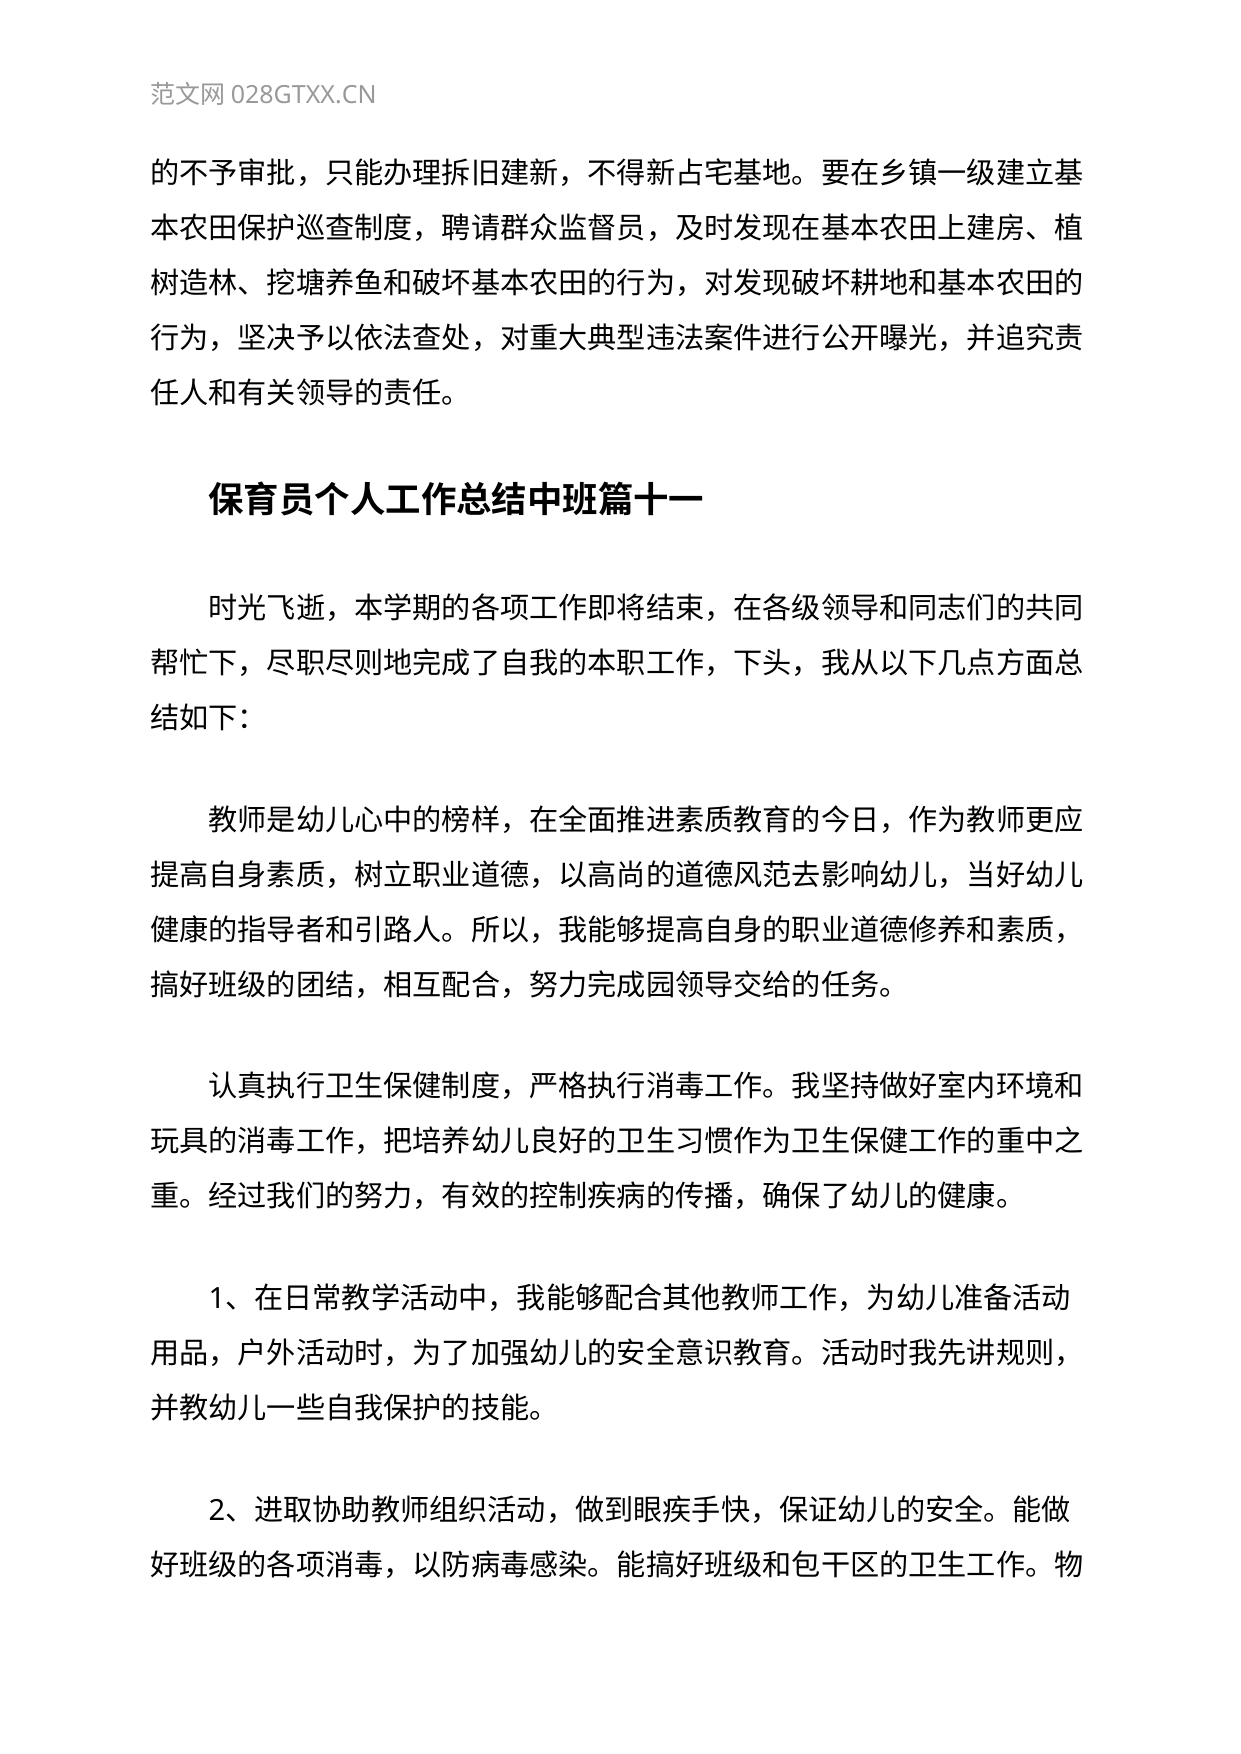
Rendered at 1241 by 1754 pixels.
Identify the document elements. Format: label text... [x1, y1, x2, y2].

text 时光飞逝，本学期的各项工作即将结束，在各级领导和同志们的共同帮忙下，尽职尽则地完成了自我的本职工作，下头，我从以下几点方面总结如下： [150, 585, 1090, 737]
text 保育员个人工作总结中班篇十一 [150, 471, 1090, 523]
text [150, 150, 1090, 412]
text 1、在日常教学活动中，我能够配合其他教师工作，为幼儿准备活动用品，户外活动时，为了加强幼儿的安全意识教育。活动时我先讲规则，并教幼儿一些自我保护的技能。 [150, 1274, 1090, 1427]
text 认真执行卫生保健制度，严格执行消毒工作。我坚持做好室内环境和玩具的消毒工作，把培养幼儿良好的卫生习惯作为卫生保健工作的重中之重。经过我们的努力，有效的控制疾病的传播，确保了幼儿的健康。 [150, 1063, 1090, 1215]
text 教师是幼儿心中的榜样，在全面推进素质教育的今日，作为教师更应提高自身素质，树立职业道德，以高尚的道德风范去影响幼儿，当好幼儿健康的指导者和引路人。所以，我能够提高自身的职业道德修养和素质，搞好班级的团结，相互配合，努力完成园领导交给的任务。 [150, 796, 1090, 1003]
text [150, 1486, 1090, 1583]
